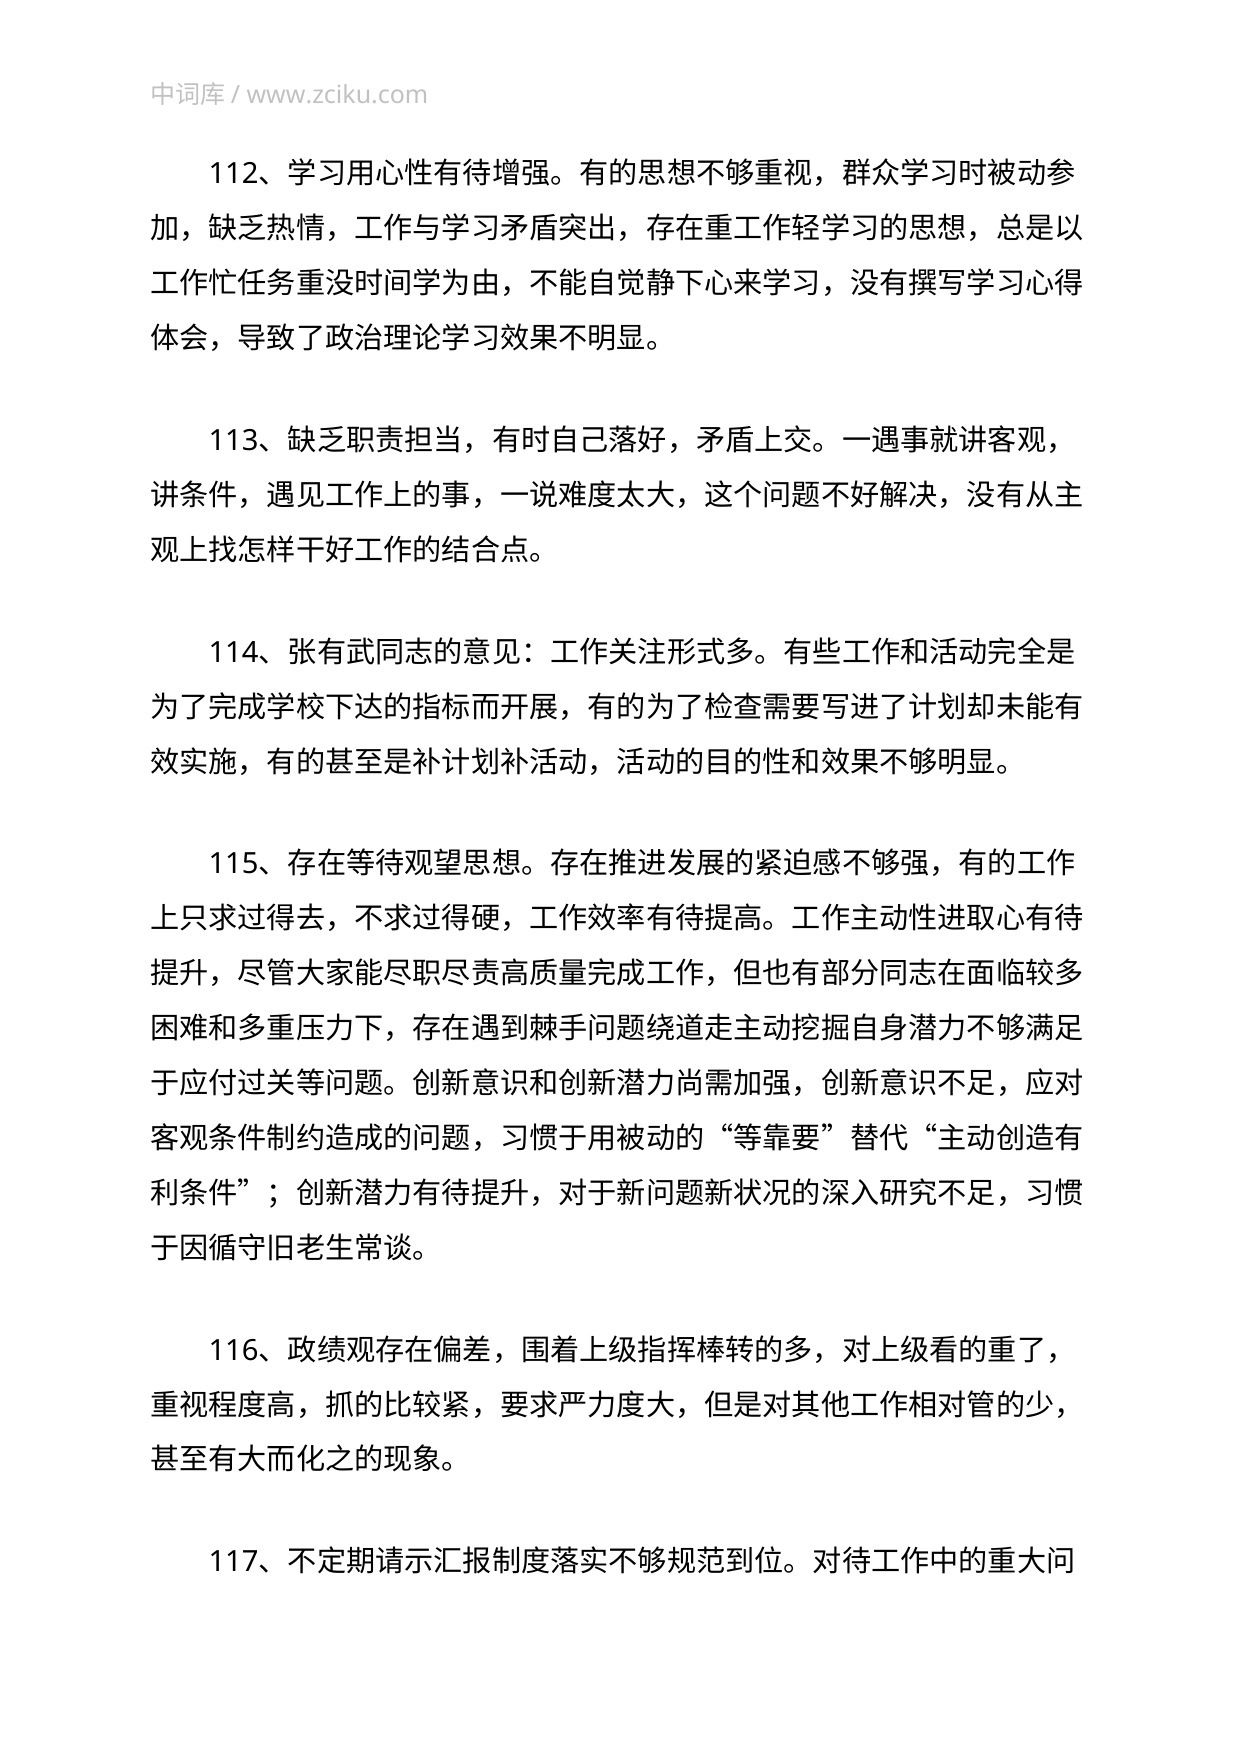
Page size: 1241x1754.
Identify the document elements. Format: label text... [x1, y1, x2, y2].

text 113、缺乏职责担当，有时自己落好，矛盾上交。一遇事就讲客观，讲条件，遇见工作上的事，一说难度太大，这个问题不好解决，没有从主观上找怎样干好工作的结合点。 [150, 417, 1090, 569]
text 115、存在等待观望思想。存在推进发展的紧迫感不够强，有的工作上只求过得去，不求过得硬，工作效率有待提高。工作主动性进取心有待提升，尽管大家能尽职尽责高质量完成工作，但也有部分同志在面临较多困难和多重压力下，存在遇到棘手问题绕道走主动挖掘自身潜力不够满足于应付过关等问题。创新意识和创新潜力尚需加强，创新意识不足，应对客观条件制约造成的问题，习惯于用被动的“等靠要”替代“主动创造有利条件”；创新潜力有待提升，对于新问题新状况的深入研究不足，习惯于因循守旧老生常谈。 [150, 840, 1090, 1267]
text 116、政绩观存在偏差，围着上级指挥棒转的多，对上级看的重了，重视程度高，抓的比较紧，要求严力度大，但是对其他工作相对管的少，甚至有大而化之的现象。 [150, 1326, 1090, 1478]
text 112、学习用心性有待增强。有的思想不够重视，群众学习时被动参加，缺乏热情，工作与学习矛盾突出，存在重工作轻学习的思想，总是以工作忙任务重没时间学为由，不能自觉静下心来学习，没有撰写学习心得体会，导致了政治理论学习效果不明显。 [150, 150, 1090, 357]
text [150, 1538, 1090, 1580]
text 114、张有武同志的意见：工作关注形式多。有些工作和活动完全是为了完成学校下达的指标而开展，有的为了检查需要写进了计划却未能有效实施，有的甚至是补计划补活动，活动的目的性和效果不够明显。 [150, 628, 1090, 780]
